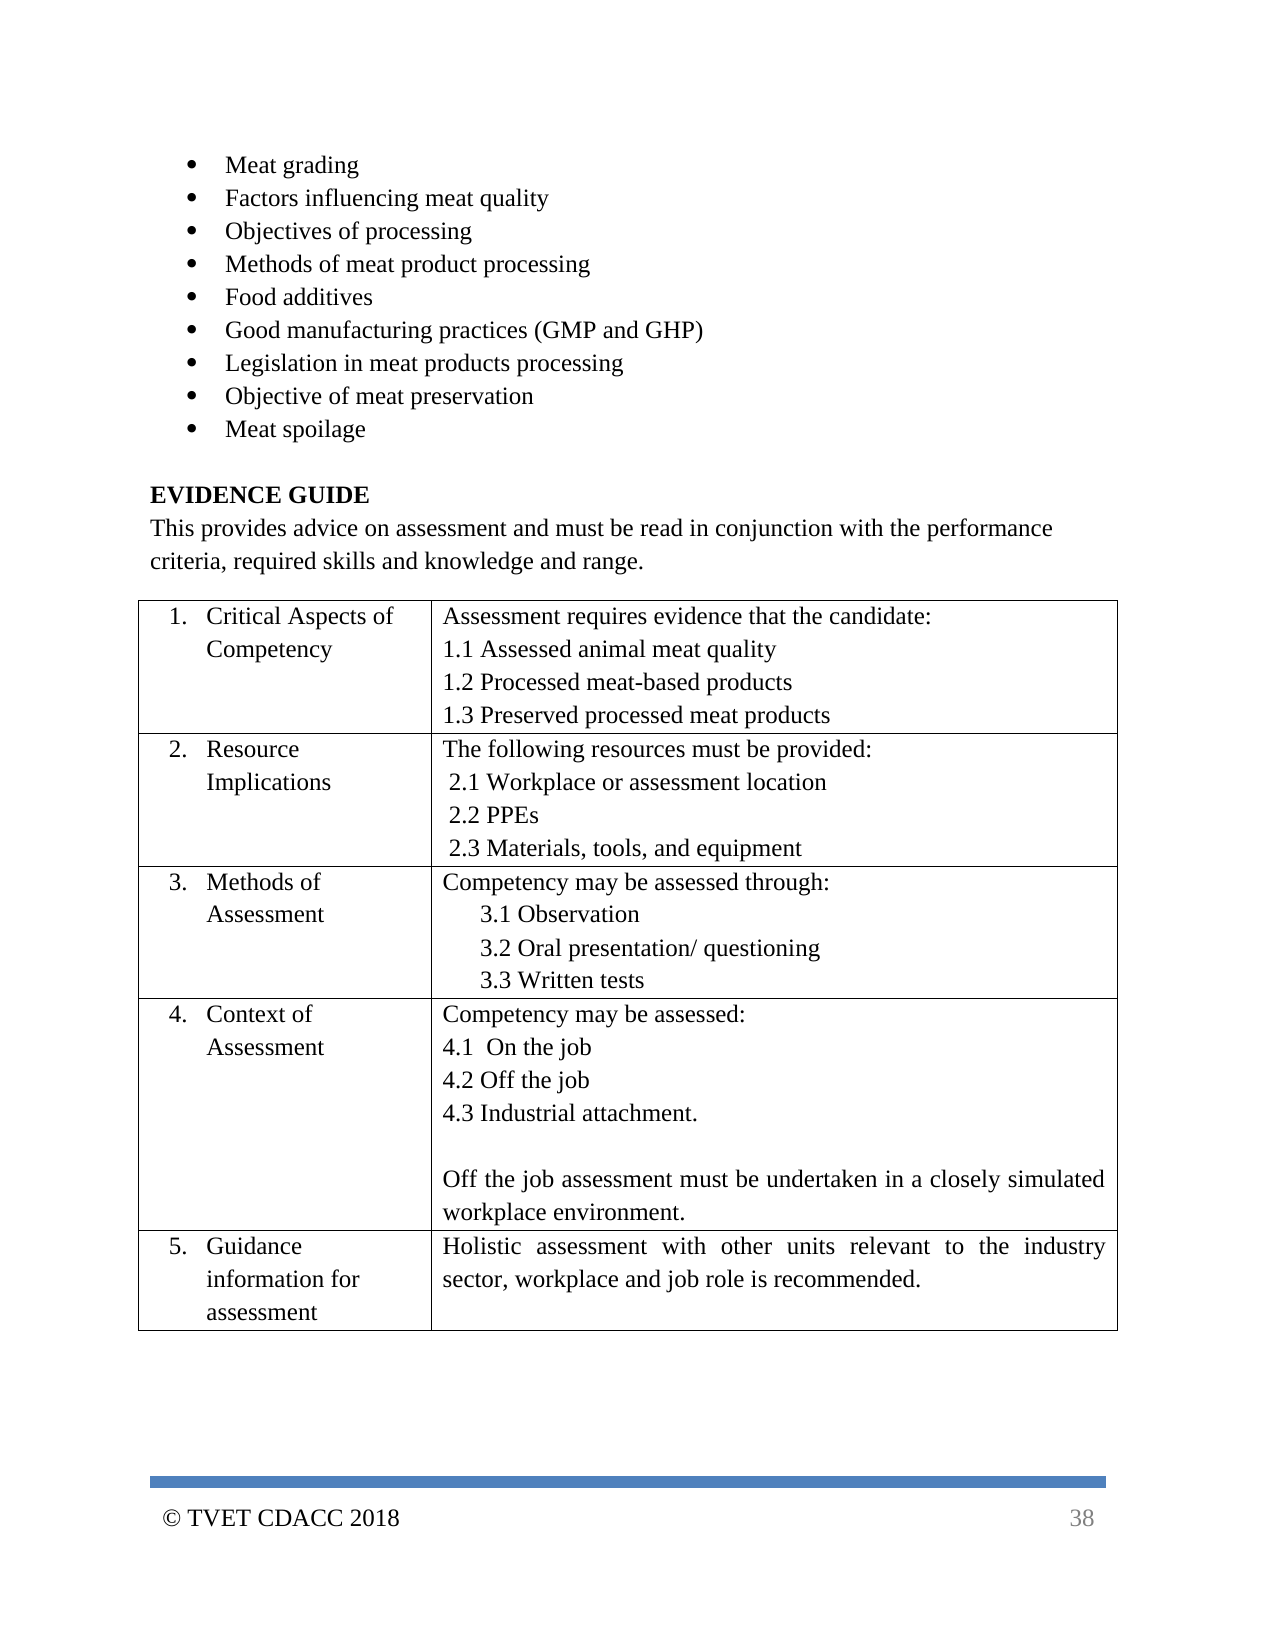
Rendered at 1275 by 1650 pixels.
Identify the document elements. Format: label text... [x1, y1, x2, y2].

list Methods of meat product processing [187, 249, 1106, 278]
list Legislation in meat products processing [187, 348, 1106, 377]
table_header Assessment requires evidence that the candidate: Assessed animal meat quality Processed meat-based products Preserved processed meat products [432, 601, 1117, 733]
list Factors influencing meat quality [187, 183, 1106, 212]
list Objective of meat preservation [187, 381, 1106, 410]
list This provides advice on assessment and must be read in conjunction with the performance criteria, required skills and knowledge and range. [150, 513, 1106, 575]
table_cell Methods of Assessment [139, 867, 431, 998]
table_cell Context of Assessment [139, 999, 431, 1230]
table_cell Competency may be assessed through: Observation Oral presentation/ questioning Written tests [432, 867, 1117, 998]
table_cell Holistic assessment with other units relevant to the industry sector, workplace and job role is recommended. [432, 1231, 1117, 1330]
list Meat grading [187, 150, 1106, 179]
table_cell Competency may be assessed: On the job Off the job Industrial attachment. Off the job assessment must be undertaken in a closely simulated workplace environment. [432, 999, 1117, 1230]
list Meat spoilage [187, 414, 1106, 443]
list Objectives of processing [187, 216, 1106, 245]
list Food additives [187, 282, 1106, 311]
table_header Critical Aspects of Competency [139, 601, 431, 733]
list Good manufacturing practices (GMP and GHP) [187, 315, 1106, 344]
table_cell Resource Implications [139, 734, 431, 866]
table_cell The following resources must be provided: Workplace or assessment location PPEs Materials, tools, and equipment [432, 734, 1117, 866]
table_cell Guidance information for assessment [139, 1231, 431, 1330]
list EVIDENCE GUIDE [150, 480, 1106, 509]
